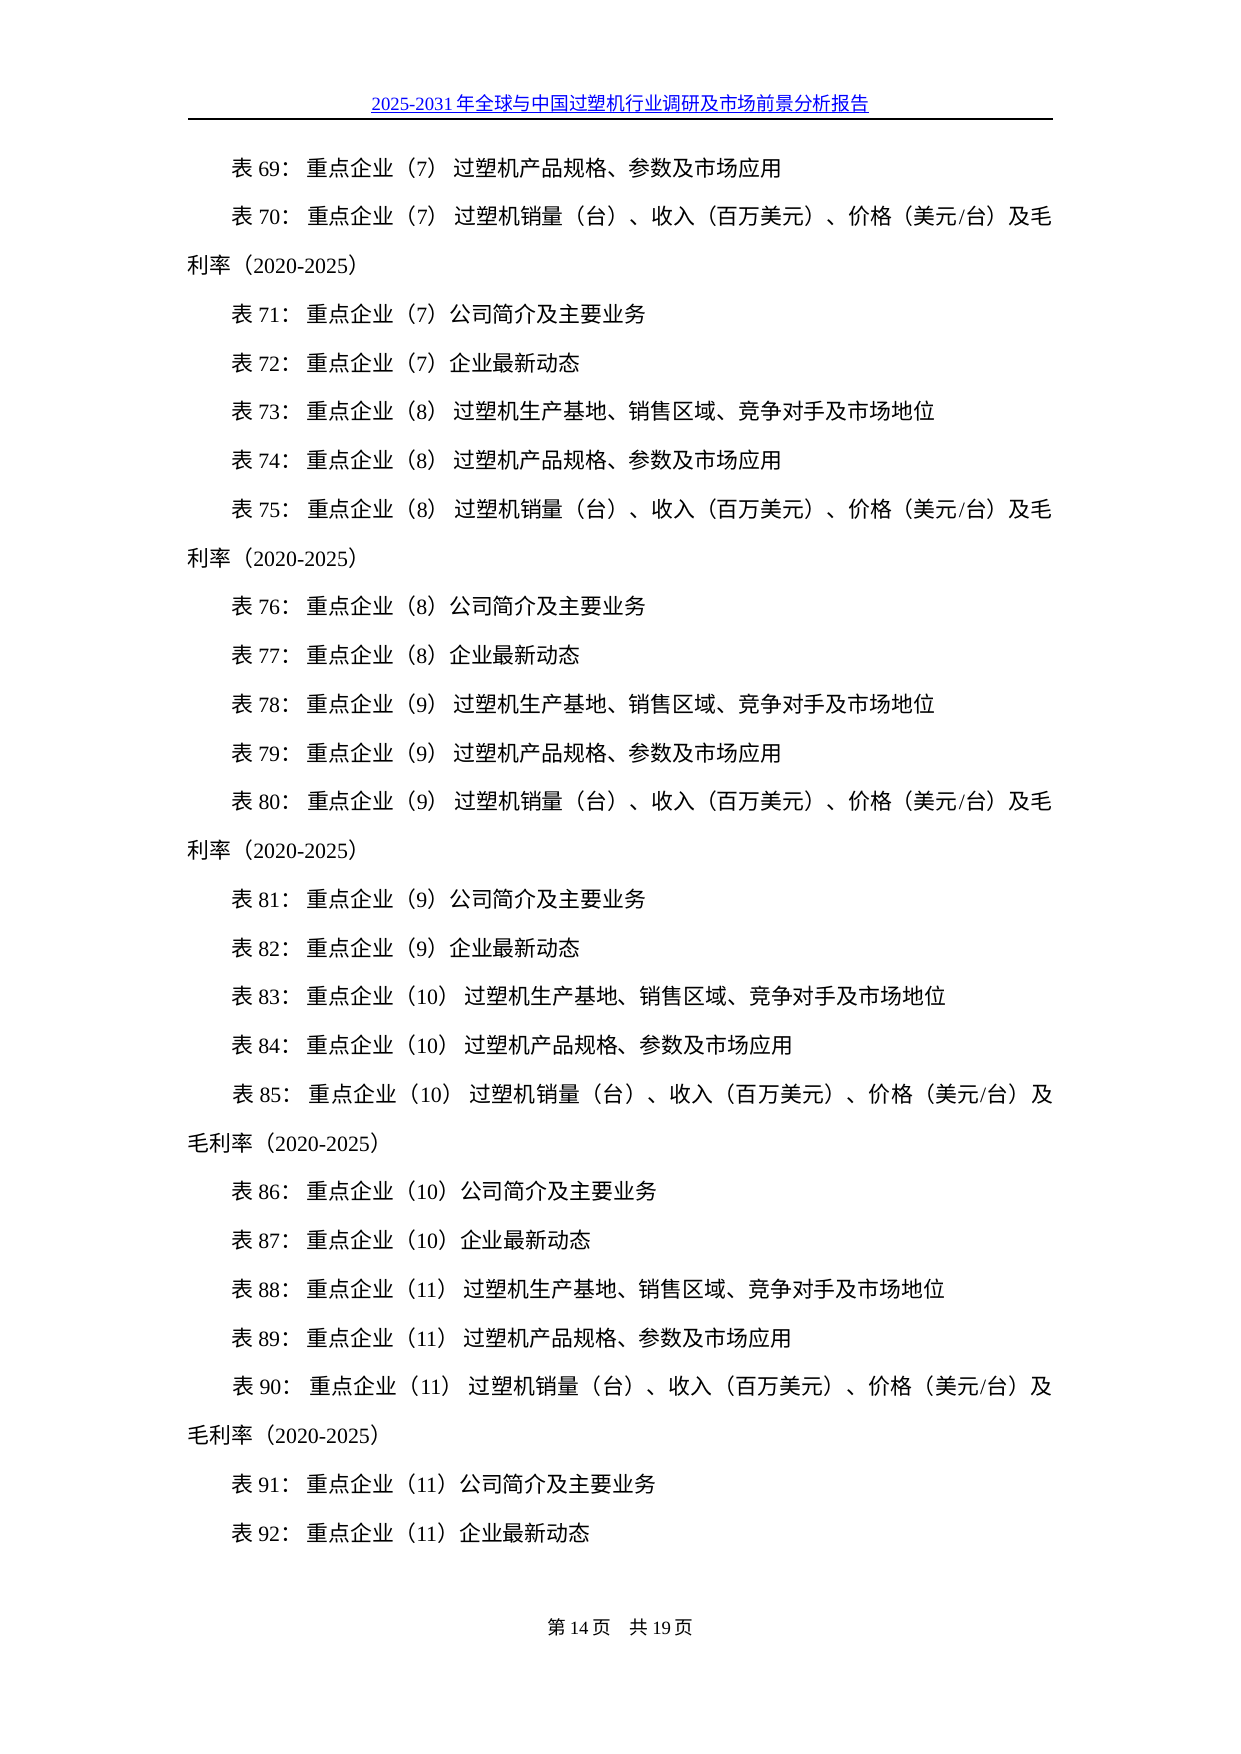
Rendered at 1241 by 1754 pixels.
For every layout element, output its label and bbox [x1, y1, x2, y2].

text [187, 150, 1053, 1548]
